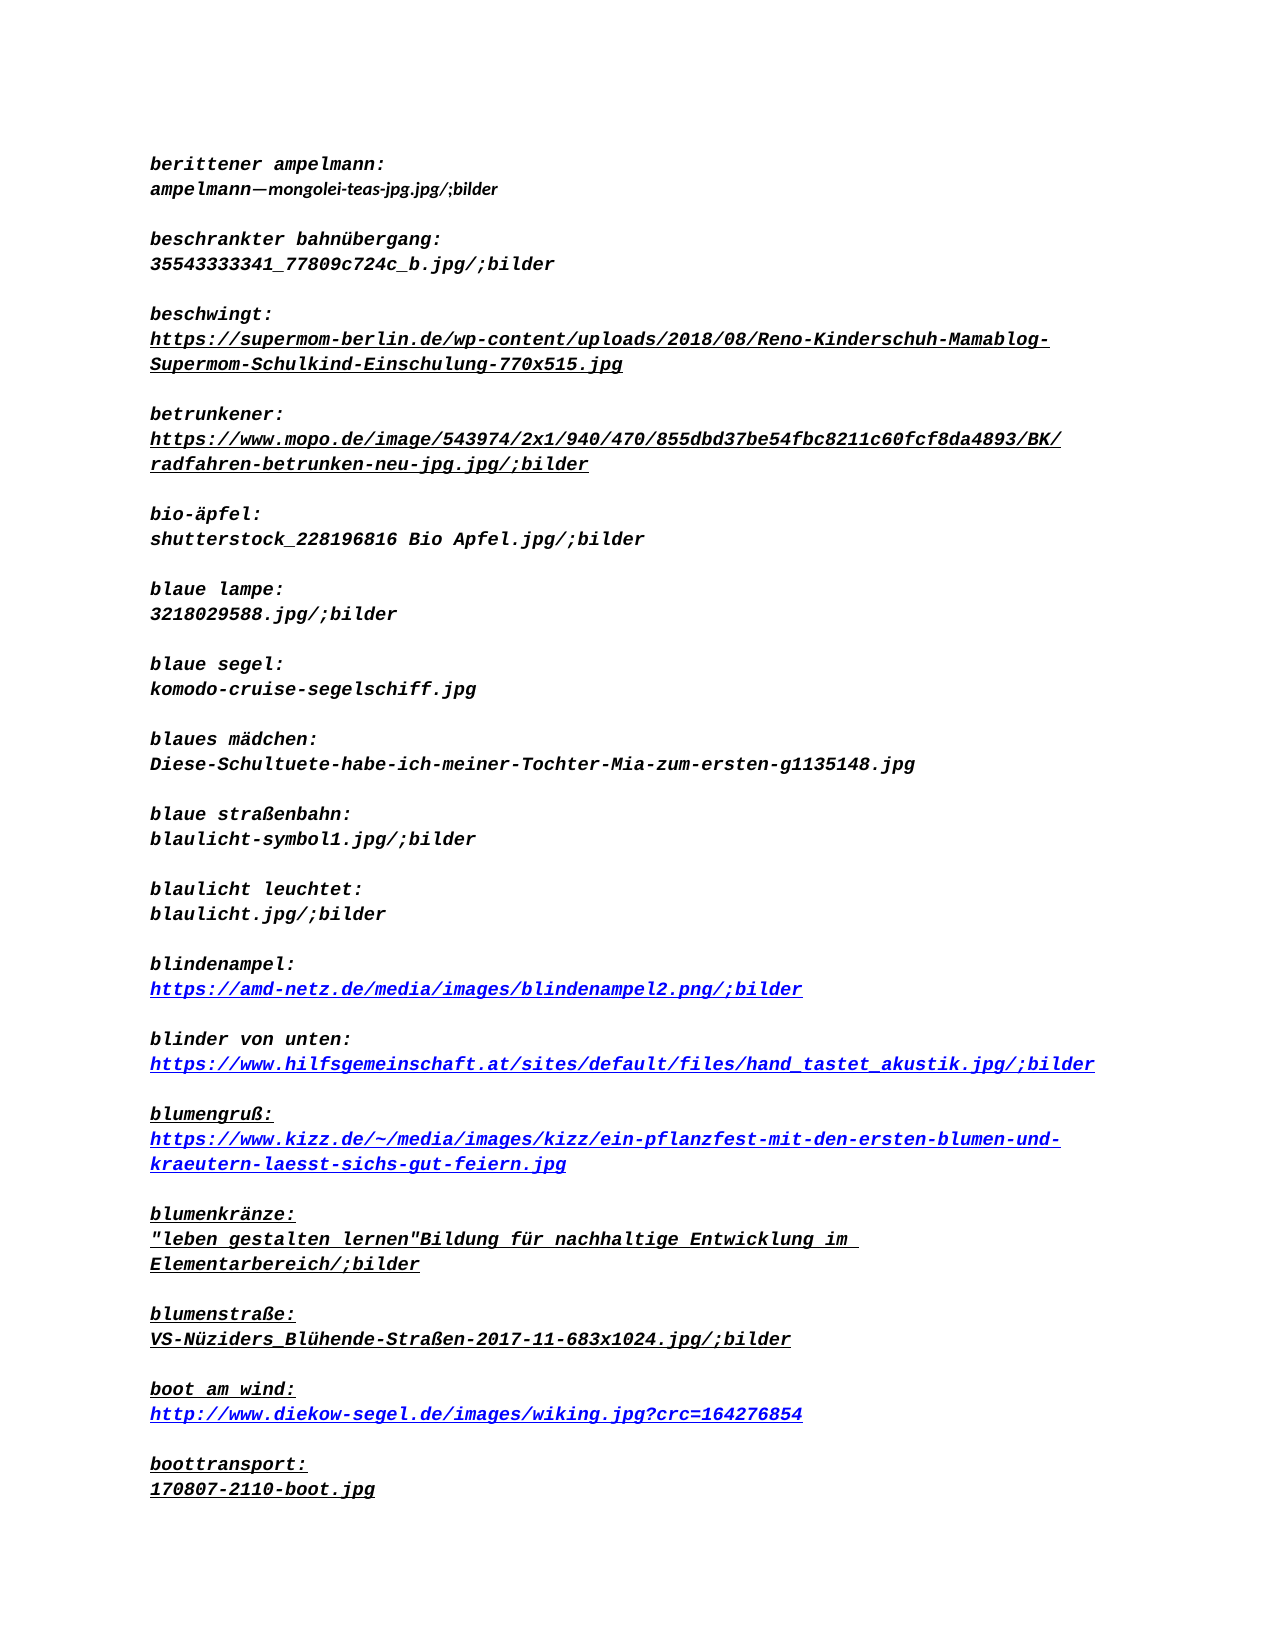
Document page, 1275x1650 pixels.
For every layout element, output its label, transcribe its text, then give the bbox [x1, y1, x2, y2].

text VS-Nüziders_Blühende-Straßen-2017-11-683x1024.jpg/;bilder [150, 1325, 1125, 1350]
text https://www.kizz.de/~/media/images/kizz/ein-pflanzfest-mit-den-ersten-blumen-und-kraeutern-laesst-sichs-gut-feiern.jpg [150, 1125, 1125, 1175]
text shutterstock_228196816 Bio Apfel.jpg/;bilder [150, 525, 1125, 550]
text blumenstraße: [150, 1300, 1125, 1325]
text bio-äpfel: [150, 500, 1125, 525]
text blaues mädchen: [150, 725, 1125, 750]
text beschwingt: [150, 300, 1125, 325]
text blaue segel: [150, 650, 1125, 675]
text "leben gestalten lernen"Bildung für nachhaltige Entwicklung im Elementarbereich/;bilder [150, 1225, 1125, 1275]
text betrunkener: [150, 400, 1125, 425]
text boottransport: [150, 1450, 1125, 1475]
text 35543333341_77809c724c_b.jpg/;bilder [150, 250, 1125, 275]
text http://www.diekow-segel.de/images/wiking.jpg?crc=164276854 [150, 1400, 1125, 1425]
text https://supermom-berlin.de/wp-content/uploads/2018/08/Reno-Kinderschuh-Mamablog-Supermom-Schulkind-Einschulung-770x515.jpg [150, 325, 1125, 375]
text boot am wind: [150, 1375, 1125, 1400]
text blumenkränze: [150, 1200, 1125, 1225]
text blaue straßenbahn: [150, 800, 1125, 825]
text https://www.mopo.de/image/543974/2x1/940/470/855dbd37be54fbc8211c60fcf8da4893/BK/radfahren-betrunken-neu-jpg.jpg/;bilder [150, 425, 1125, 475]
text https://amd-netz.de/media/images/blindenampel2.png/;bilder [150, 975, 1125, 1000]
text ampelmann—mongolei-teas-jpg.jpg/;bilder [150, 175, 1125, 200]
text berittener ampelmann: [150, 150, 1125, 175]
text blaulicht leuchtet: [150, 875, 1125, 900]
text blindenampel: [150, 950, 1125, 975]
text beschrankter bahnübergang: [150, 225, 1125, 250]
text blaulicht.jpg/;bilder [150, 900, 1125, 925]
text blumengruß: [150, 1100, 1125, 1125]
text blaue lampe: [150, 575, 1125, 600]
text blinder von unten: [150, 1025, 1125, 1050]
text komodo-cruise-segelschiff.jpg [150, 675, 1125, 700]
text 3218029588.jpg/;bilder [150, 600, 1125, 625]
text Diese-Schultuete-habe-ich-meiner-Tochter-Mia-zum-ersten-g1135148.jpg [150, 750, 1125, 775]
text https://www.hilfsgemeinschaft.at/sites/default/files/hand_tastet_akustik.jpg/;bilder [150, 1050, 1125, 1075]
text blaulicht-symbol1.jpg/;bilder [150, 825, 1125, 850]
text 170807-2110-boot.jpg [150, 1475, 1125, 1500]
